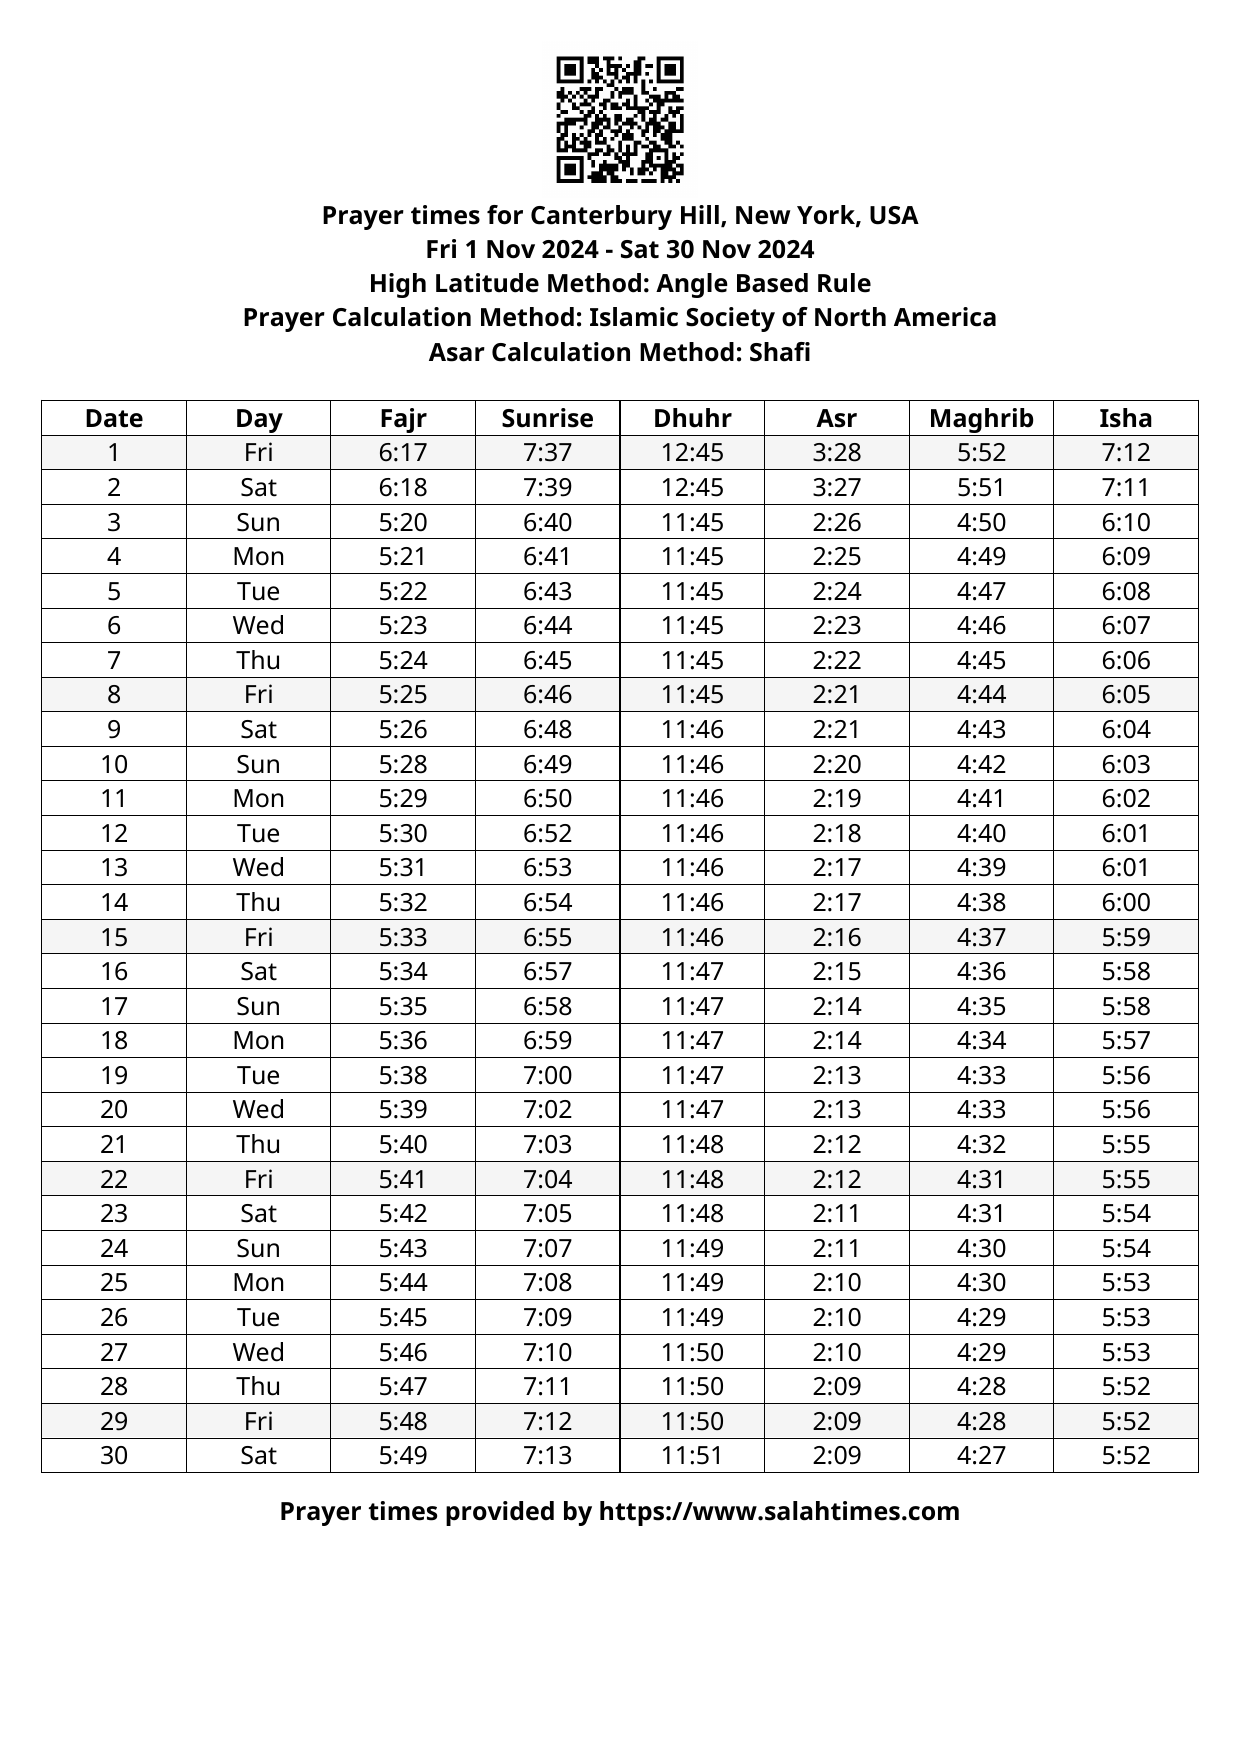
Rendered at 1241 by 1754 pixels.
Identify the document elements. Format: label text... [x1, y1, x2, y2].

table_cell 5:23 [331, 609, 475, 642]
table_cell 12:45 [621, 470, 764, 504]
table_cell 7:03 [476, 1127, 619, 1161]
table_cell 8 [42, 678, 186, 711]
table_cell 4:36 [910, 954, 1053, 988]
table_cell 7:07 [476, 1231, 619, 1264]
table_cell 6:48 [476, 712, 619, 746]
table_cell 2:09 [765, 1404, 909, 1437]
table_cell Wed [187, 1093, 330, 1126]
table_cell 2:25 [765, 539, 909, 573]
table_cell 5:52 [1054, 1369, 1198, 1403]
table_cell 21 [42, 1127, 186, 1161]
table_cell Tue [187, 1300, 330, 1334]
table_cell 11:45 [621, 609, 764, 642]
table_header Day [187, 401, 330, 434]
table_cell 5:21 [331, 539, 475, 573]
table_cell 6:01 [1054, 816, 1198, 849]
table_cell 5:40 [331, 1127, 475, 1161]
table_cell Tue [187, 816, 330, 849]
table_cell 2:21 [765, 712, 909, 746]
table_cell 13 [42, 851, 186, 884]
table_cell 3 [42, 505, 186, 538]
table_cell 5:56 [1054, 1093, 1198, 1126]
table_cell 5:20 [331, 505, 475, 538]
table_cell 11:46 [621, 851, 764, 884]
table_cell Mon [187, 781, 330, 815]
table_cell 5:52 [910, 436, 1053, 469]
table_cell 6:01 [1054, 851, 1198, 884]
table_cell 5:38 [331, 1058, 475, 1092]
table_cell 6:07 [1054, 609, 1198, 642]
table_cell 2:24 [765, 574, 909, 607]
table_cell 7:13 [476, 1439, 619, 1472]
table_cell 4:46 [910, 609, 1053, 642]
table_cell 11:46 [621, 885, 764, 919]
table_cell Sun [187, 989, 330, 1022]
table_cell 6:02 [1054, 781, 1198, 815]
table_header Date [42, 401, 186, 434]
table_cell 5:53 [1054, 1300, 1198, 1334]
table_cell Thu [187, 1127, 330, 1161]
table_cell Wed [187, 851, 330, 884]
table_cell 5:31 [331, 851, 475, 884]
table_cell 6:43 [476, 574, 619, 607]
table_cell 4:29 [910, 1335, 1053, 1368]
table_cell 11:46 [621, 816, 764, 849]
table_cell 4:29 [910, 1300, 1053, 1334]
table_cell 14 [42, 885, 186, 919]
table_cell 5:42 [331, 1196, 475, 1230]
table_cell 2:23 [765, 609, 909, 642]
table_cell Sat [187, 1439, 330, 1472]
table_cell 4:34 [910, 1024, 1053, 1057]
table_cell 5:59 [1054, 920, 1198, 953]
table_cell 2:09 [765, 1439, 909, 1472]
table_cell 4:30 [910, 1231, 1053, 1264]
table_cell Tue [187, 1058, 330, 1092]
table_cell 4:50 [910, 505, 1053, 538]
table_cell 24 [42, 1231, 186, 1264]
table_cell 11:50 [621, 1335, 764, 1368]
table_cell 2:22 [765, 643, 909, 677]
table_header Isha [1054, 401, 1198, 434]
table_cell 2:12 [765, 1162, 909, 1195]
table_cell Fri [187, 920, 330, 953]
text Asar Calculation Method: Shafi [42, 334, 1198, 368]
table_cell 11:46 [621, 712, 764, 746]
table_cell 2:14 [765, 1024, 909, 1057]
table_cell 11:45 [621, 539, 764, 573]
table_cell 5:57 [1054, 1024, 1198, 1057]
table_cell 6 [42, 609, 186, 642]
table_header Asr [765, 401, 909, 434]
table_cell 11:45 [621, 574, 764, 607]
table_cell 6:03 [1054, 747, 1198, 780]
table_cell 5:34 [331, 954, 475, 988]
table_cell 12 [42, 816, 186, 849]
table_header Sunrise [476, 401, 619, 434]
table_cell 28 [42, 1369, 186, 1403]
table_cell 7:11 [476, 1369, 619, 1403]
table_cell 2:14 [765, 989, 909, 1022]
table_cell 7:37 [476, 436, 619, 469]
table_cell 6:06 [1054, 643, 1198, 677]
table_cell 4:31 [910, 1196, 1053, 1230]
table_cell 5:48 [331, 1404, 475, 1437]
table_cell 2 [42, 470, 186, 504]
table_cell 5:22 [331, 574, 475, 607]
table_cell 6:49 [476, 747, 619, 780]
table_cell 4:37 [910, 920, 1053, 953]
table_cell 4:43 [910, 712, 1053, 746]
table_cell 6:09 [1054, 539, 1198, 573]
table_cell 11:45 [621, 505, 764, 538]
table_cell 17 [42, 989, 186, 1022]
table_cell 11:49 [621, 1300, 764, 1334]
table_cell 11:48 [621, 1196, 764, 1230]
table_cell 18 [42, 1024, 186, 1057]
table_cell Mon [187, 539, 330, 573]
table_cell Sat [187, 954, 330, 988]
table_cell 4:38 [910, 885, 1053, 919]
table_header Maghrib [910, 401, 1053, 434]
table_cell 2:21 [765, 678, 909, 711]
table_cell 11:48 [621, 1162, 764, 1195]
table_cell 5:41 [331, 1162, 475, 1195]
table_cell 4:35 [910, 989, 1053, 1022]
table_cell 6:08 [1054, 574, 1198, 607]
table_cell 9 [42, 712, 186, 746]
table_cell 11:47 [621, 1058, 764, 1092]
table_cell 6:05 [1054, 678, 1198, 711]
table_cell 2:09 [765, 1369, 909, 1403]
table_cell Wed [187, 609, 330, 642]
table_cell 4:30 [910, 1266, 1053, 1299]
table_cell Sun [187, 505, 330, 538]
table_cell 2:13 [765, 1093, 909, 1126]
text Prayer times for Canterbury Hill, New York, USA [42, 198, 1198, 232]
table_cell 2:11 [765, 1196, 909, 1230]
table_cell 11 [42, 781, 186, 815]
table_cell 1 [42, 436, 186, 469]
table_cell 5:35 [331, 989, 475, 1022]
table_cell 4:33 [910, 1058, 1053, 1092]
table_cell 5:39 [331, 1093, 475, 1126]
table_cell Mon [187, 1024, 330, 1057]
table_cell 7:04 [476, 1162, 619, 1195]
table_cell 5:33 [331, 920, 475, 953]
table_cell 4:45 [910, 643, 1053, 677]
table_cell 4 [42, 539, 186, 573]
table_cell 2:10 [765, 1300, 909, 1334]
table_cell 11:46 [621, 747, 764, 780]
table_cell 11:46 [621, 781, 764, 815]
table_cell 6:53 [476, 851, 619, 884]
text Prayer Calculation Method: Islamic Society of North America [42, 300, 1198, 334]
table_cell Thu [187, 643, 330, 677]
table_cell Sun [187, 1231, 330, 1264]
table_cell 19 [42, 1058, 186, 1092]
table_cell 5:55 [1054, 1162, 1198, 1195]
table_cell 5:54 [1054, 1231, 1198, 1264]
table_cell 6:00 [1054, 885, 1198, 919]
table_cell 6:44 [476, 609, 619, 642]
table_cell 5:55 [1054, 1127, 1198, 1161]
picture [542, 41, 699, 198]
table_cell 2:10 [765, 1266, 909, 1299]
table_cell 2:15 [765, 954, 909, 988]
table_cell 4:28 [910, 1369, 1053, 1403]
table_cell 4:32 [910, 1127, 1053, 1161]
table_cell 7:12 [476, 1404, 619, 1437]
table_cell Wed [187, 1335, 330, 1368]
table_cell 11:47 [621, 989, 764, 1022]
table_cell 2:17 [765, 851, 909, 884]
table_cell 6:17 [331, 436, 475, 469]
table_cell 7:10 [476, 1335, 619, 1368]
table_cell 6:59 [476, 1024, 619, 1057]
table_cell 5:45 [331, 1300, 475, 1334]
table_cell 2:10 [765, 1335, 909, 1368]
table_cell Fri [187, 678, 330, 711]
table_cell 4:49 [910, 539, 1053, 573]
table_cell 5:26 [331, 712, 475, 746]
table_cell 23 [42, 1196, 186, 1230]
table_cell 11:45 [621, 678, 764, 711]
table_cell 4:44 [910, 678, 1053, 711]
table_cell 5:44 [331, 1266, 475, 1299]
table_cell 2:26 [765, 505, 909, 538]
table_cell 11:46 [621, 920, 764, 953]
table_cell 15 [42, 920, 186, 953]
table_cell 4:33 [910, 1093, 1053, 1126]
table_cell 11:51 [621, 1439, 764, 1472]
table_cell Tue [187, 574, 330, 607]
table_cell 27 [42, 1335, 186, 1368]
table_cell 20 [42, 1093, 186, 1126]
table_cell 11:47 [621, 954, 764, 988]
table_cell 6:57 [476, 954, 619, 988]
table_cell 29 [42, 1404, 186, 1437]
table_cell 5:28 [331, 747, 475, 780]
table_cell 5:52 [1054, 1439, 1198, 1472]
table_cell Mon [187, 1266, 330, 1299]
table_header Fajr [331, 401, 475, 434]
table_cell 6:55 [476, 920, 619, 953]
table_cell 2:11 [765, 1231, 909, 1264]
table_cell 7:05 [476, 1196, 619, 1230]
table_cell 25 [42, 1266, 186, 1299]
table_cell 7 [42, 643, 186, 677]
table_cell 4:42 [910, 747, 1053, 780]
table_cell 6:04 [1054, 712, 1198, 746]
table_cell 7:39 [476, 470, 619, 504]
table_cell 6:46 [476, 678, 619, 711]
table_cell 5:49 [331, 1439, 475, 1472]
table_cell 4:40 [910, 816, 1053, 849]
table_cell 30 [42, 1439, 186, 1472]
table_cell 5:46 [331, 1335, 475, 1368]
table_cell 2:12 [765, 1127, 909, 1161]
table_cell 3:28 [765, 436, 909, 469]
table_cell 5:32 [331, 885, 475, 919]
table_cell Thu [187, 1369, 330, 1403]
table_cell 5:54 [1054, 1196, 1198, 1230]
table_cell 7:11 [1054, 470, 1198, 504]
table_cell 4:31 [910, 1162, 1053, 1195]
table_cell 11:50 [621, 1404, 764, 1437]
table_cell 5:53 [1054, 1266, 1198, 1299]
table_cell 5:36 [331, 1024, 475, 1057]
text High Latitude Method: Angle Based Rule [42, 266, 1198, 300]
table_cell 12:45 [621, 436, 764, 469]
table_cell 6:58 [476, 989, 619, 1022]
table_cell 4:41 [910, 781, 1053, 815]
table_cell 5:30 [331, 816, 475, 849]
table_cell Sat [187, 712, 330, 746]
table_cell 6:41 [476, 539, 619, 573]
table_cell 5:43 [331, 1231, 475, 1264]
table_cell 2:18 [765, 816, 909, 849]
table_cell 5:29 [331, 781, 475, 815]
table_cell 6:50 [476, 781, 619, 815]
table_cell 26 [42, 1300, 186, 1334]
table_cell 5:52 [1054, 1404, 1198, 1437]
table_cell 7:08 [476, 1266, 619, 1299]
table_cell 22 [42, 1162, 186, 1195]
table_cell 5:56 [1054, 1058, 1198, 1092]
table_cell 6:10 [1054, 505, 1198, 538]
table_cell 4:39 [910, 851, 1053, 884]
table_cell 6:45 [476, 643, 619, 677]
table_cell Fri [187, 1404, 330, 1437]
table_cell 6:40 [476, 505, 619, 538]
table_cell 11:48 [621, 1127, 764, 1161]
table_cell 11:49 [621, 1266, 764, 1299]
table_cell 6:18 [331, 470, 475, 504]
table_cell 5:58 [1054, 989, 1198, 1022]
table_cell 10 [42, 747, 186, 780]
table_cell 4:28 [910, 1404, 1053, 1437]
table_cell 5:51 [910, 470, 1053, 504]
table_cell 5:47 [331, 1369, 475, 1403]
table_cell 5:24 [331, 643, 475, 677]
table_cell 11:45 [621, 643, 764, 677]
table_cell 2:16 [765, 920, 909, 953]
table_cell 7:02 [476, 1093, 619, 1126]
table_cell 11:50 [621, 1369, 764, 1403]
table_cell 5 [42, 574, 186, 607]
table_cell 2:13 [765, 1058, 909, 1092]
table_cell 11:49 [621, 1231, 764, 1264]
table_cell 2:19 [765, 781, 909, 815]
text Prayer times provided by https://www.salahtimes.com [42, 1494, 1198, 1528]
table_cell 16 [42, 954, 186, 988]
table_cell Sun [187, 747, 330, 780]
table_cell Fri [187, 436, 330, 469]
table_cell 7:00 [476, 1058, 619, 1092]
table_cell 11:47 [621, 1024, 764, 1057]
table_cell Thu [187, 885, 330, 919]
text Fri 1 Nov 2024 - Sat 30 Nov 2024 [42, 232, 1198, 266]
table_cell 7:09 [476, 1300, 619, 1334]
table_cell 6:52 [476, 816, 619, 849]
table_cell Sat [187, 470, 330, 504]
table_cell 6:54 [476, 885, 619, 919]
table_cell Fri [187, 1162, 330, 1195]
table_cell 7:12 [1054, 436, 1198, 469]
table_cell Sat [187, 1196, 330, 1230]
table_cell 5:53 [1054, 1335, 1198, 1368]
table_cell 2:20 [765, 747, 909, 780]
table_cell 5:25 [331, 678, 475, 711]
table_cell 4:27 [910, 1439, 1053, 1472]
table_cell 11:47 [621, 1093, 764, 1126]
table_cell 2:17 [765, 885, 909, 919]
table_cell 5:58 [1054, 954, 1198, 988]
table_header Dhuhr [621, 401, 764, 434]
table_cell 3:27 [765, 470, 909, 504]
table_cell 4:47 [910, 574, 1053, 607]
